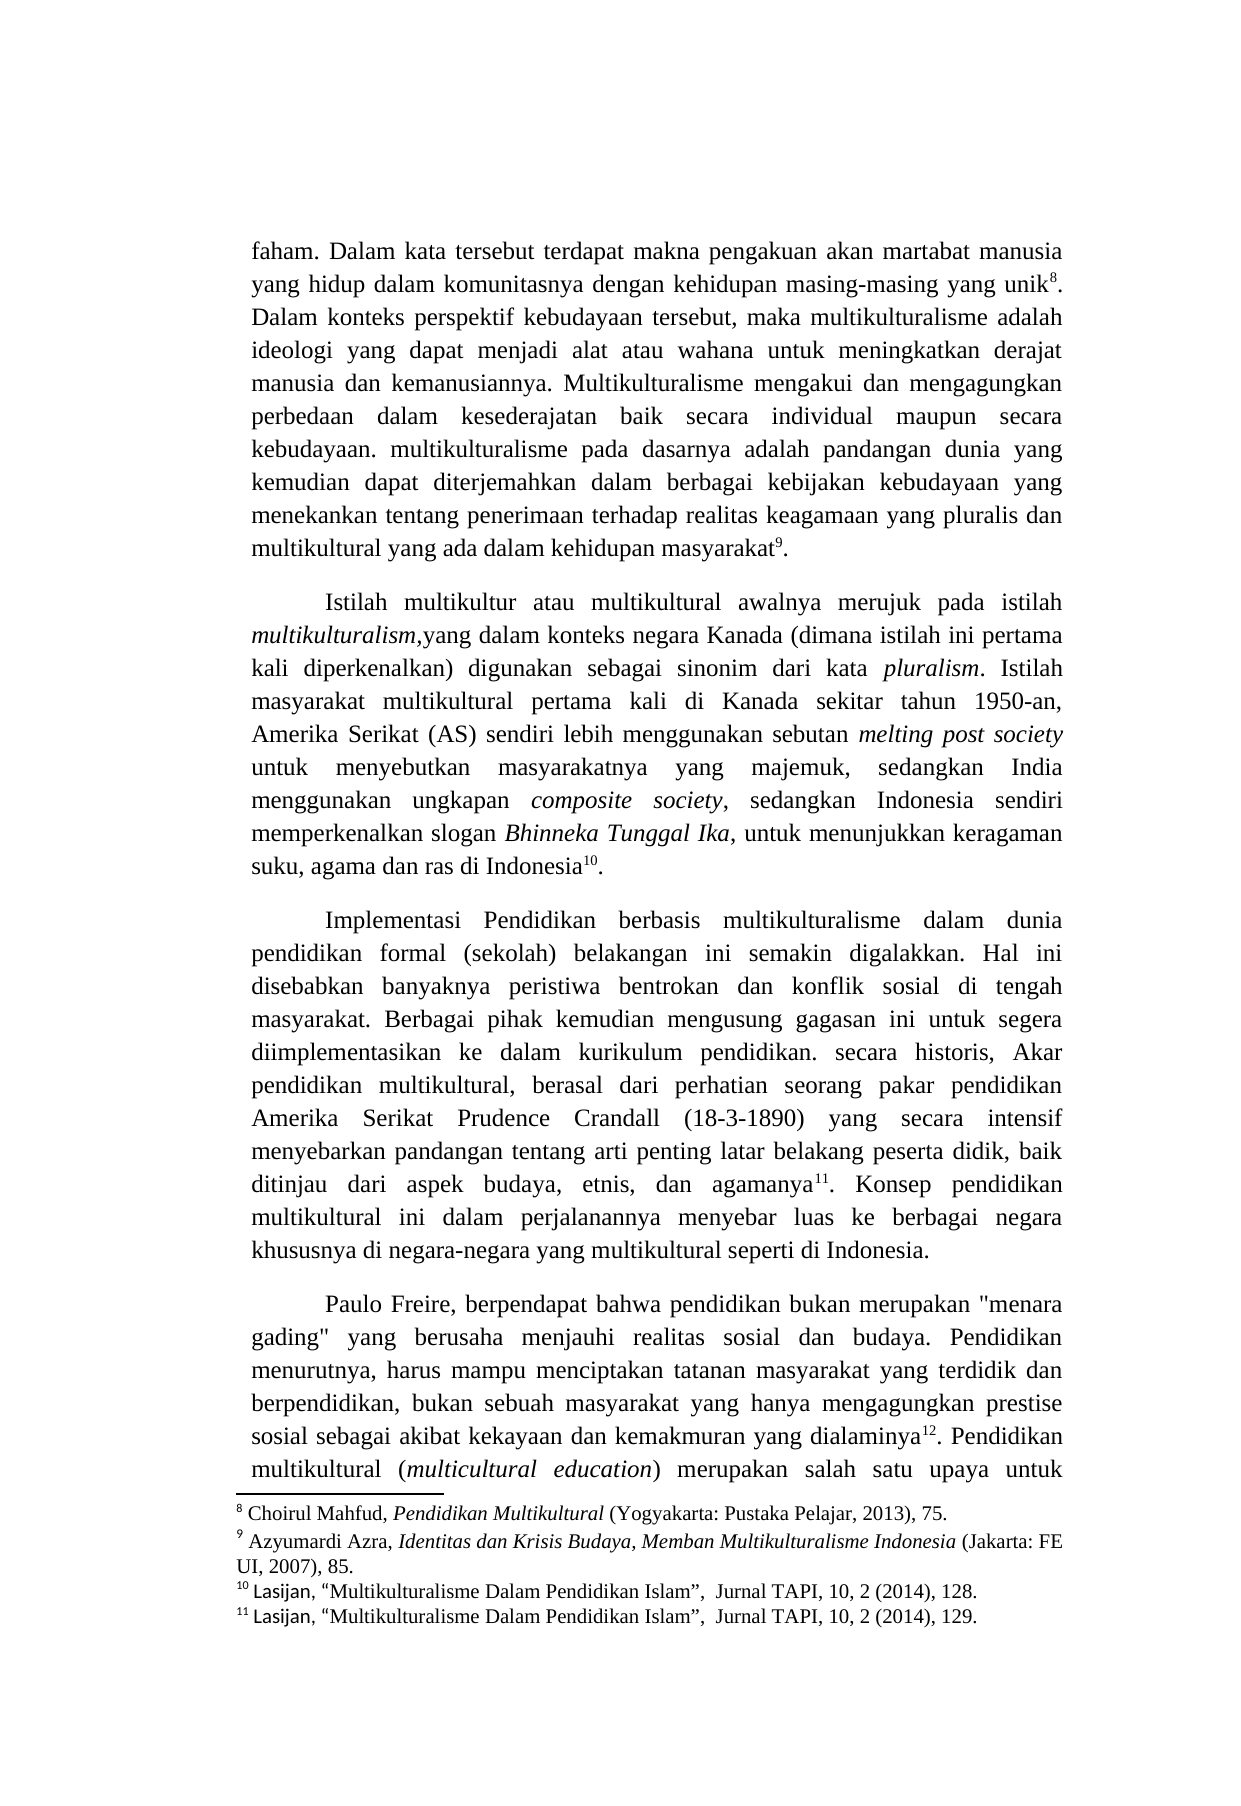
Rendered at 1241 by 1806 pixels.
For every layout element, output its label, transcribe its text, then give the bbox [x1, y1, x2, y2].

text Istilah multikultur atau multikultural awalnya merujuk pada istilah multikulturalism,yang dalam konteks negara Kanada (dimana istilah ini pertama kali diperkenalkan) digunakan sebagai sinonim dari kata pluralism. Istilah masyarakat multikultural pertama kali di Kanada sekitar tahun 1950-an, Amerika Serikat (AS) sendiri lebih menggunakan sebutan melting post society untuk menyebutkan masyarakatnya yang majemuk, sedangkan India menggunakan ungkapan composite society, sedangkan Indonesia sendiri memperkenalkan slogan Bhinneka Tunggal Ika, untuk menunjukkan keragaman suku, agama dan ras di Indonesia. [251, 587, 1063, 880]
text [251, 1289, 1063, 1483]
text Implementasi Pendidikan berbasis multikulturalisme dalam dunia pendidikan formal (sekolah) belakangan ini semakin digalakkan. Hal ini disebabkan banyaknya peristiwa bentrokan dan konflik sosial di tengah masyarakat. Berbagai pihak kemudian mengusung gagasan ini untuk segera diimplementasikan ke dalam kurikulum pendidikan. secara historis, Akar pendidikan multikultural, berasal dari perhatian seorang pakar pendidikan Amerika Serikat Prudence Crandall (18-3-1890) yang secara intensif menyebarkan pandangan tentang arti penting latar belakang peserta didik, baik ditinjau dari aspek budaya, etnis, dan agamanya. Konsep pendidikan multikultural ini dalam perjalanannya menyebar luas ke berbagai negara khususnya di negara-negara yang multikultural seperti di Indonesia. [251, 905, 1063, 1264]
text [251, 236, 1063, 562]
